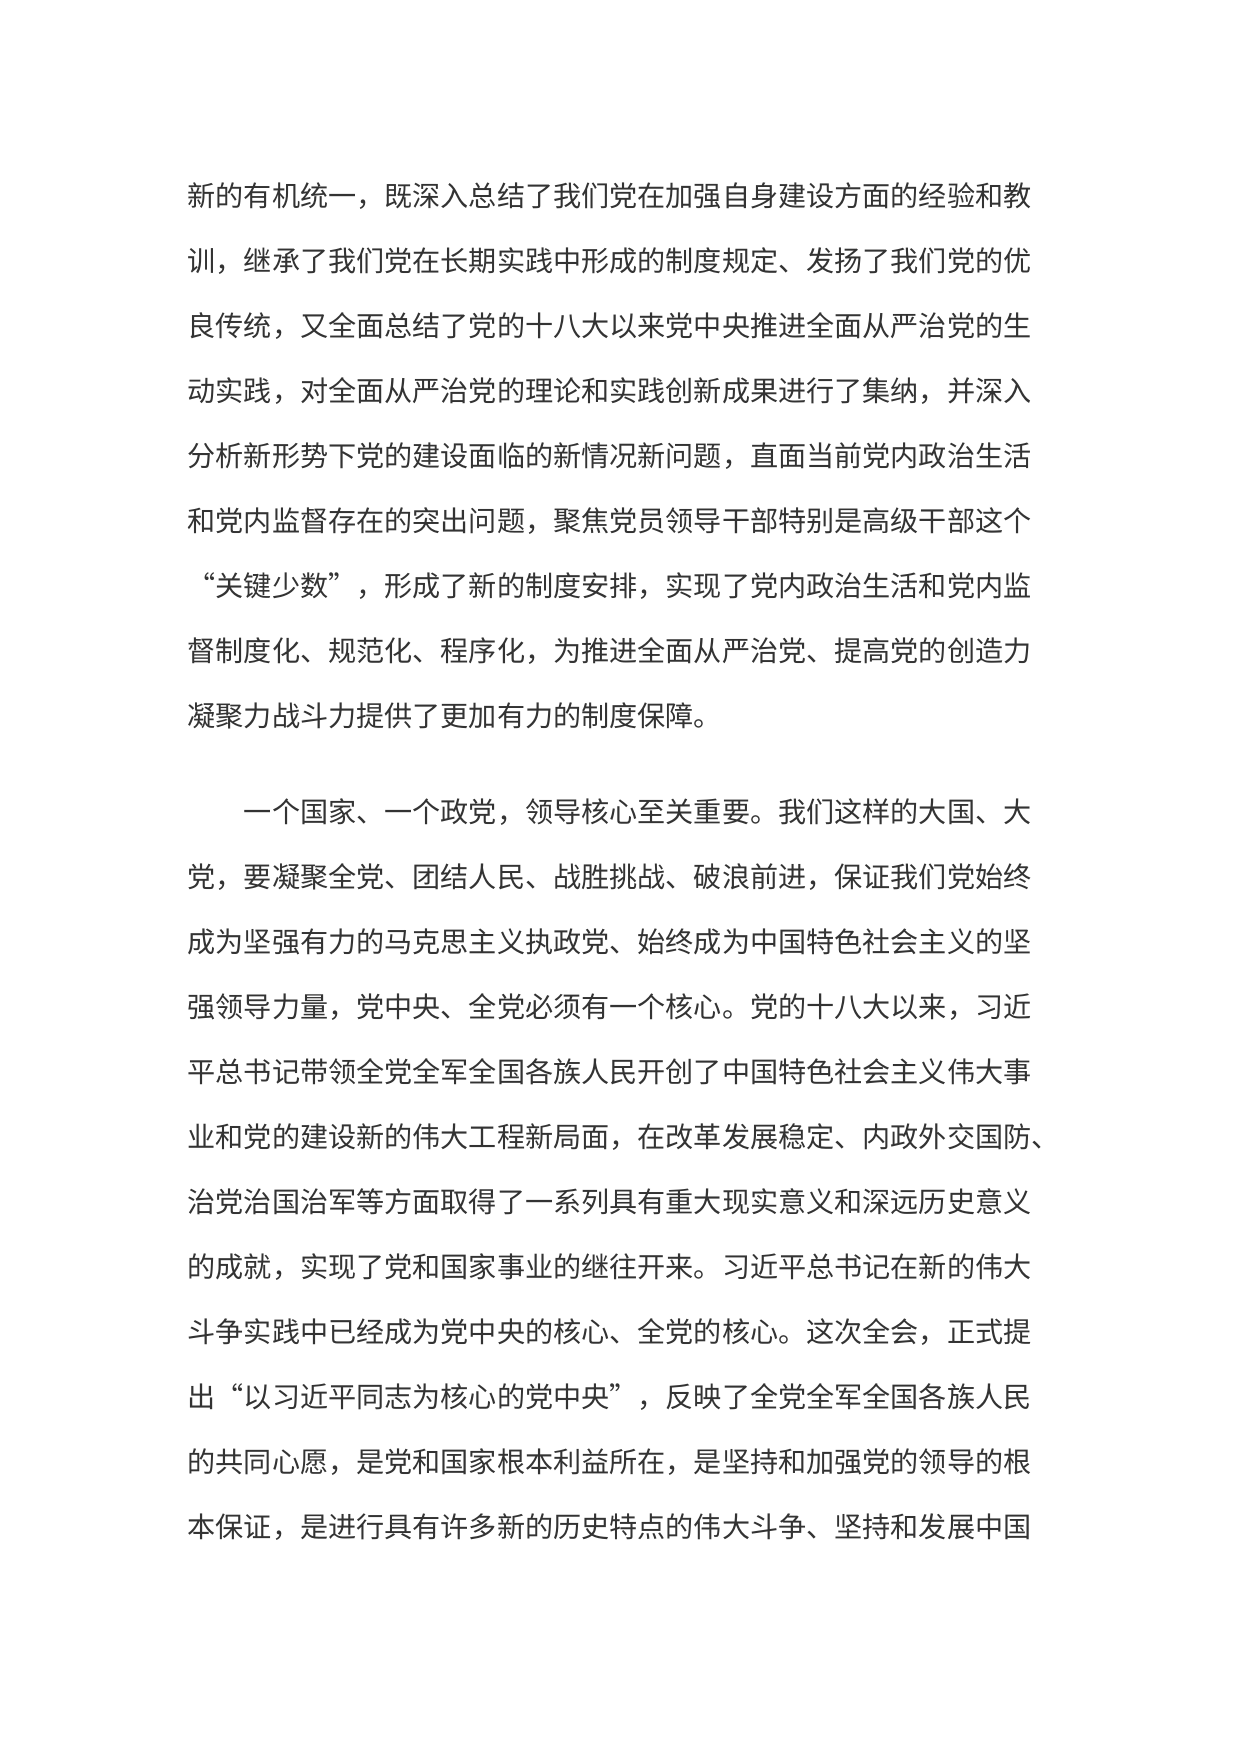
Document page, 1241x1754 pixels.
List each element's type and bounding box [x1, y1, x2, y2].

text [187, 162, 1053, 747]
text [187, 778, 1053, 1558]
